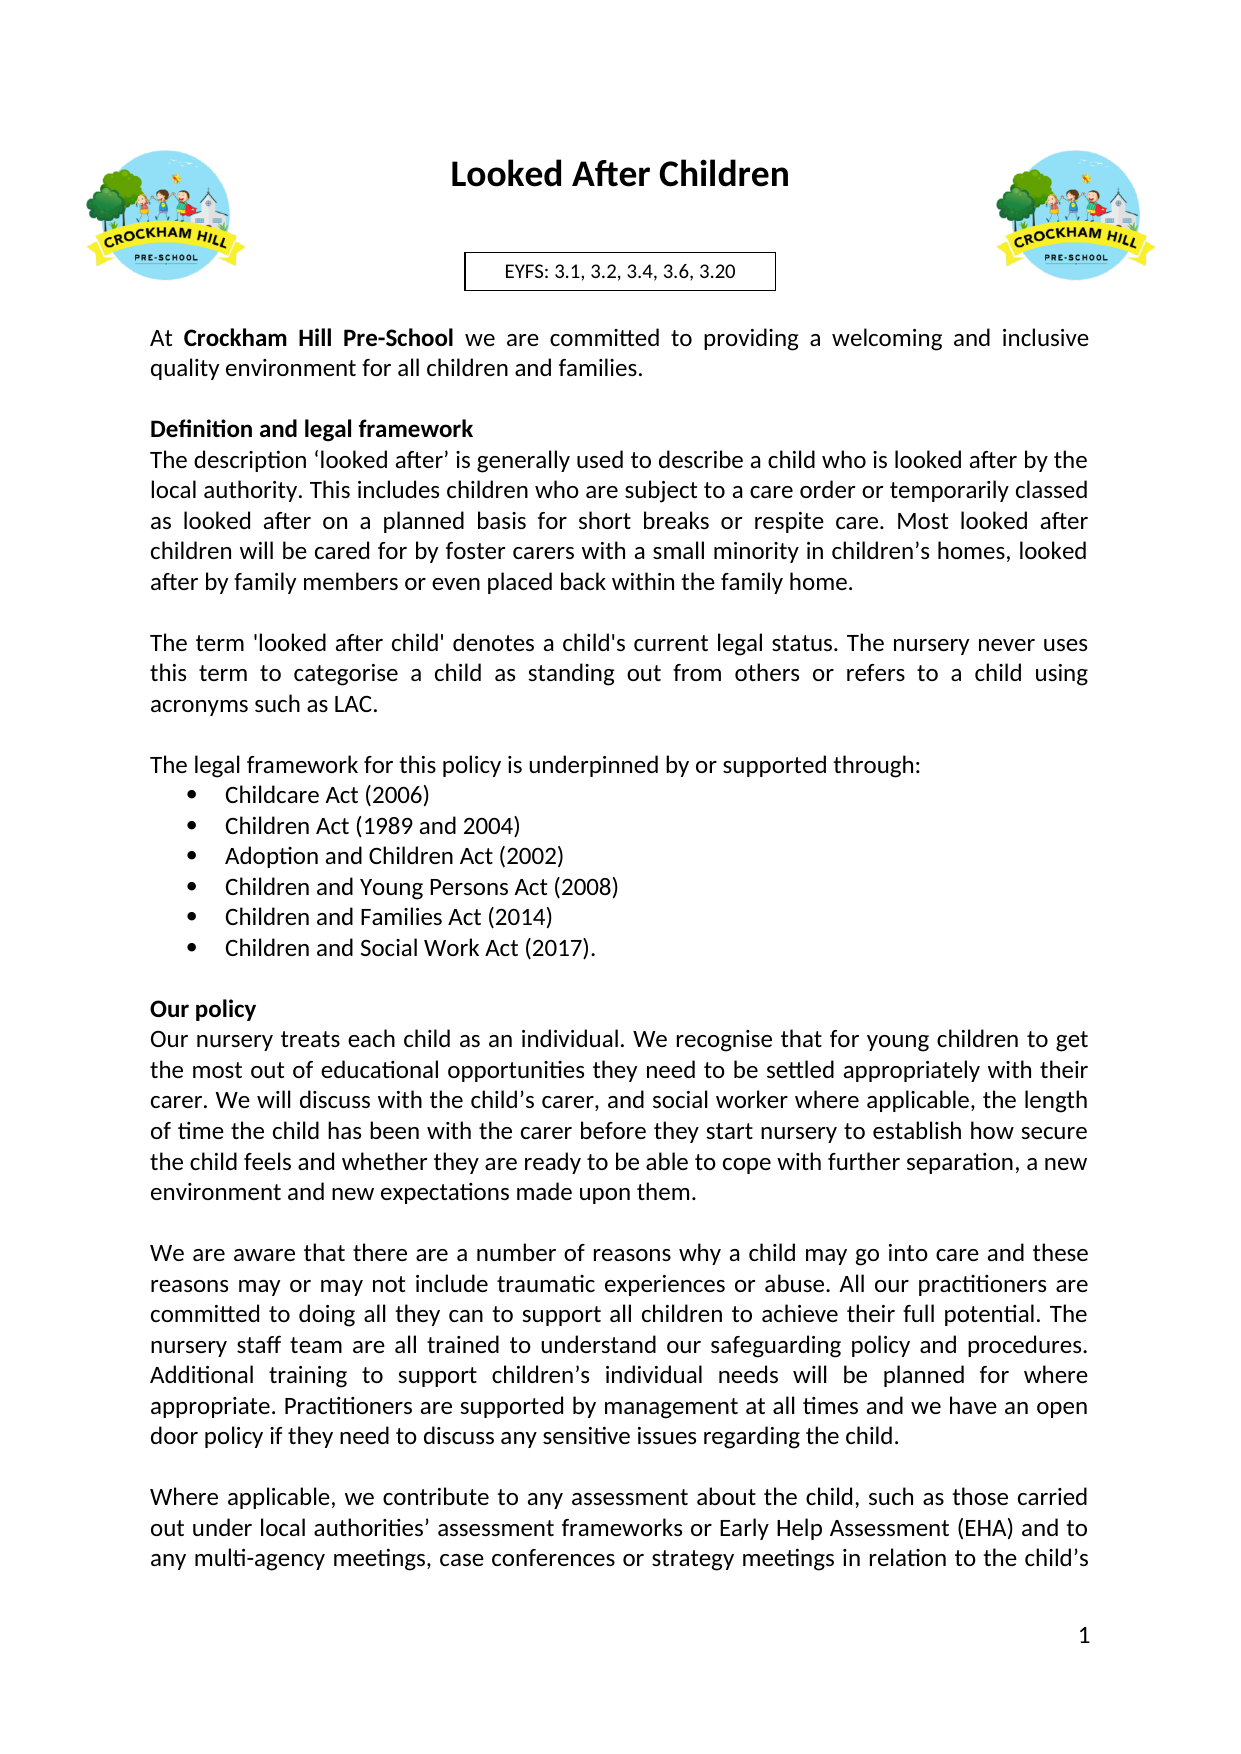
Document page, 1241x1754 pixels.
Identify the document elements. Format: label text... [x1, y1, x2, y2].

list Childcare Act (2006) [187, 779, 1090, 810]
list Adoption and Children Act (2002) [187, 841, 1090, 871]
text At Crockham Hill Pre-School we are committed to providing a welcoming and inclusive quality environment for all children and families. [150, 322, 1090, 383]
text Our nursery treats each child as an individual. We recognise that for young children to get the most out of educational opportunities they need to be settled appropriately with their carer. We will discuss with the child’s carer, and social worker where applicable, the length of time the child has been with the carer before they start nursery to establish how secure the child feels and whether they are ready to be able to cope with further separation, a new environment and new expectations made upon them. [150, 1024, 1090, 1207]
table_header EYFS: 3.1, 3.2, 3.4, 3.6, 3.20 [466, 253, 775, 290]
list Children and Young Persons Act (2008) [187, 871, 1090, 902]
list Children Act (1989 and 2004) [187, 810, 1090, 841]
text Definition and legal framework [150, 413, 1090, 444]
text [150, 1481, 1090, 1573]
text The legal framework for this policy is underpinned by or supported through: [150, 749, 1090, 779]
picture [85, 150, 246, 281]
list Children and Families Act (2014) [187, 902, 1090, 932]
list Children and Social Work Act (2017). [187, 932, 1090, 963]
text Looked After Children [246, 150, 995, 196]
text We are aware that there are a number of reasons why a child may go into care and these reasons may or may not include traumatic experiences or abuse. All our practitioners are committed to doing all they can to support all children to achieve their full potential. The nursery staff team are all trained to understand our safeguarding policy and procedures. Additional training to support children’s individual needs will be planned for where appropriate. Practitioners are supported by management at all times and we have an open door policy if they need to discuss any sensitive issues regarding the child. [150, 1237, 1090, 1451]
picture [995, 150, 1156, 281]
text The description ‘looked after’ is generally used to describe a child who is looked after by the local authority. This includes children who are subject to a care order or temporarily classed as looked after on a planned basis for short breaks or respite care. Most looked after children will be cared for by foster carers with a small minority in children’s homes, looked after by family members or even placed back within the family home. [150, 444, 1090, 596]
text The term 'looked after child' denotes a child's current legal status. The nursery never uses this term to categorise a child as standing out from others or refers to a child using acronyms such as LAC. [150, 627, 1090, 718]
text Our policy [150, 993, 1090, 1024]
